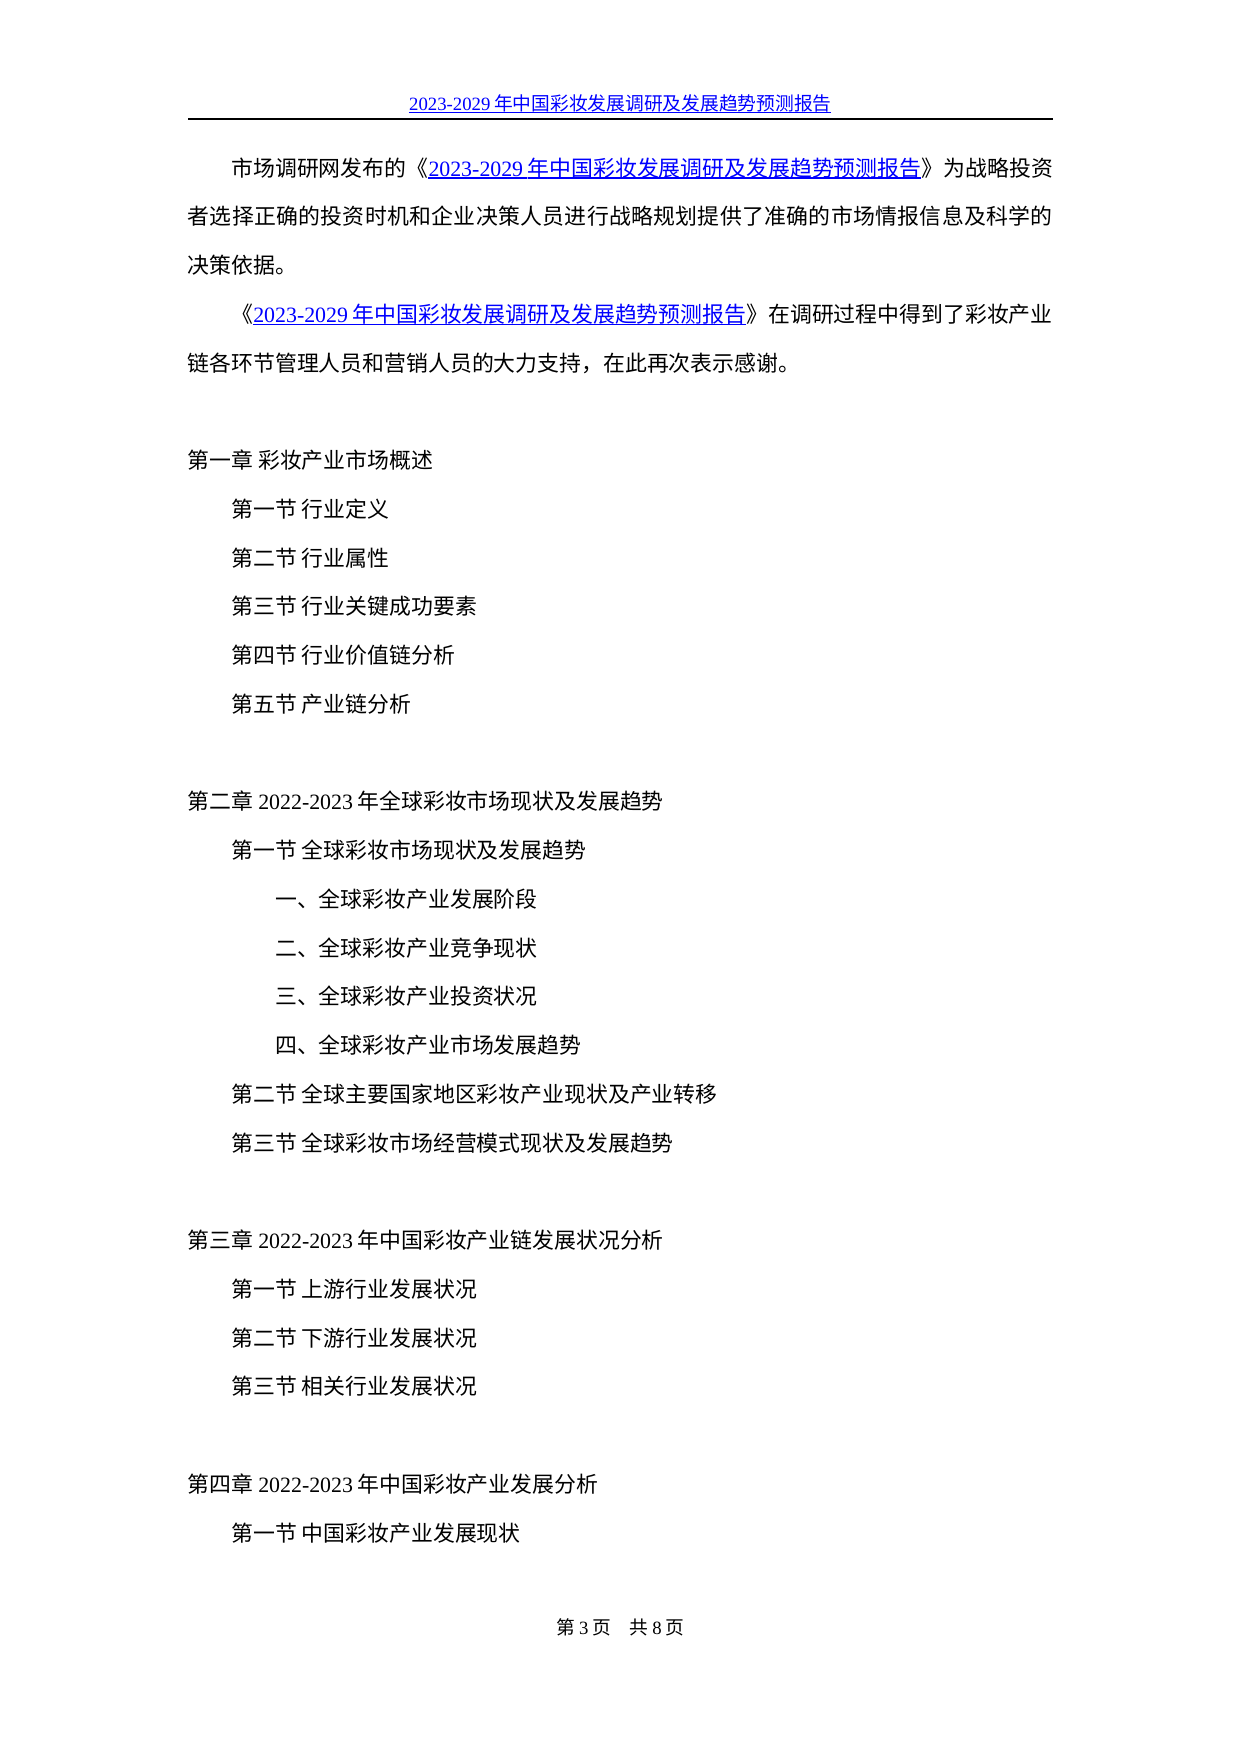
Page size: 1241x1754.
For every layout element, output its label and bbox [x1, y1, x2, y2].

text [187, 150, 1053, 1548]
